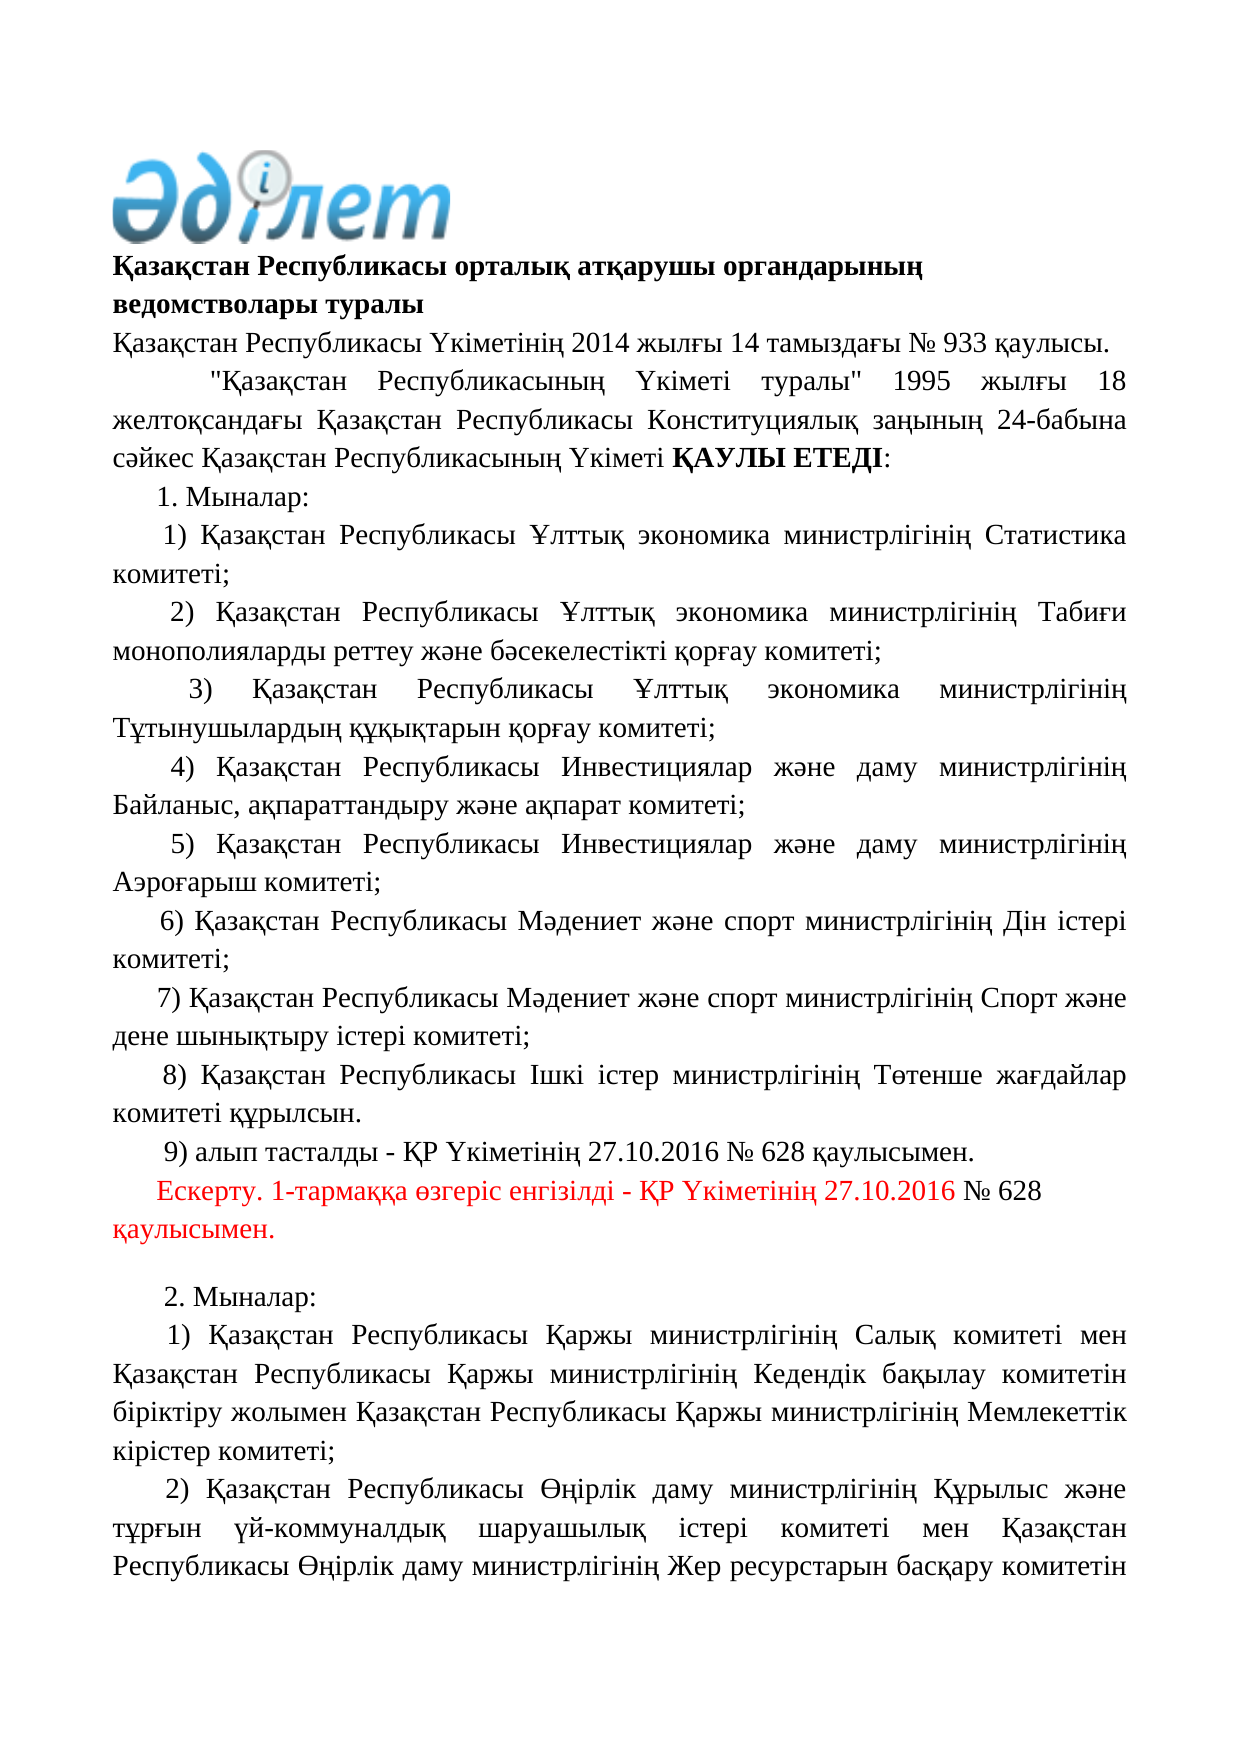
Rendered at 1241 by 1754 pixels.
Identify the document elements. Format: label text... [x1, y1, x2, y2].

text 1) Қазақстан Республикасы Ұлттық экономика министрлігінің Статистика комитеті; [112, 517, 1128, 589]
text 1) Қазақстан Республикасы Қаржы министрлігінің Салық комитеті мен Қазақстан Республикасы Қаржы министрлігінің Кедендік бақылау комитетін біріктіру жолымен Қазақстан Республикасы Қаржы министрлігінің Мемлекеттік кірістер комитеті; [112, 1317, 1128, 1466]
text 4) Қазақстан Республикасы Инвестициялар және даму министрлігінің Байланыс, ақпараттандыру және ақпарат комитеті; [112, 749, 1128, 821]
text Ескерту. 1-тармаққа өзгеріс енгізілді - ҚР Үкіметінің 27.10.2016 № 628 қаулысымен. [112, 1173, 1128, 1275]
text 9) алып тасталды - ҚР Үкіметінің 27.10.2016 № 628 қаулысымен. [112, 1134, 1128, 1168]
picture [112, 150, 451, 244]
text 6) Қазақстан Республикасы Мәдениет және спорт министрлігінің Дін істері комитеті; [112, 903, 1128, 975]
text 2. Мыналар: [112, 1279, 1128, 1312]
text "Қазақстан Республикасының Үкіметі туралы" 1995 жылғы 18 желтоқсандағы Қазақстан Республикасы Конституциялық заңының 24-бабына сәйкес Қазақстан Республикасының Үкіметі ҚАУЛЫ ЕТЕДІ: [112, 363, 1128, 474]
text Қазақстан Республикасы орталық атқарушы органдарының ведомстволары туралы [112, 248, 1128, 320]
text 8) Қазақстан Республикасы Ішкі істер министрлігінің Төтенше жағдайлар комитеті құрылсын. [112, 1057, 1128, 1129]
text 3) Қазақстан Республикасы Ұлттық экономика министрлігінің Тұтынушылардың құқықтарын қорғау комитеті; [112, 672, 1128, 744]
text 2) Қазақстан Республикасы Ұлттық экономика министрлігінің Табиғи монополияларды реттеу және бәсекелестікті қорғау комитеті; [112, 594, 1128, 667]
text 7) Қазақстан Республикасы Мәдениет және спорт министрлігінің Спорт және дене шынықтыру істері комитеті; [112, 980, 1128, 1052]
text Қазақстан Республикасы Үкіметінің 2014 жылғы 14 тамыздағы № 933 қаулысы. [112, 325, 1128, 358]
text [112, 1471, 1128, 1582]
text 1. Мыналар: [112, 479, 1128, 512]
text 5) Қазақстан Республикасы Инвестициялар және даму министрлігінің Аэроғарыш комитеті; [112, 826, 1128, 898]
